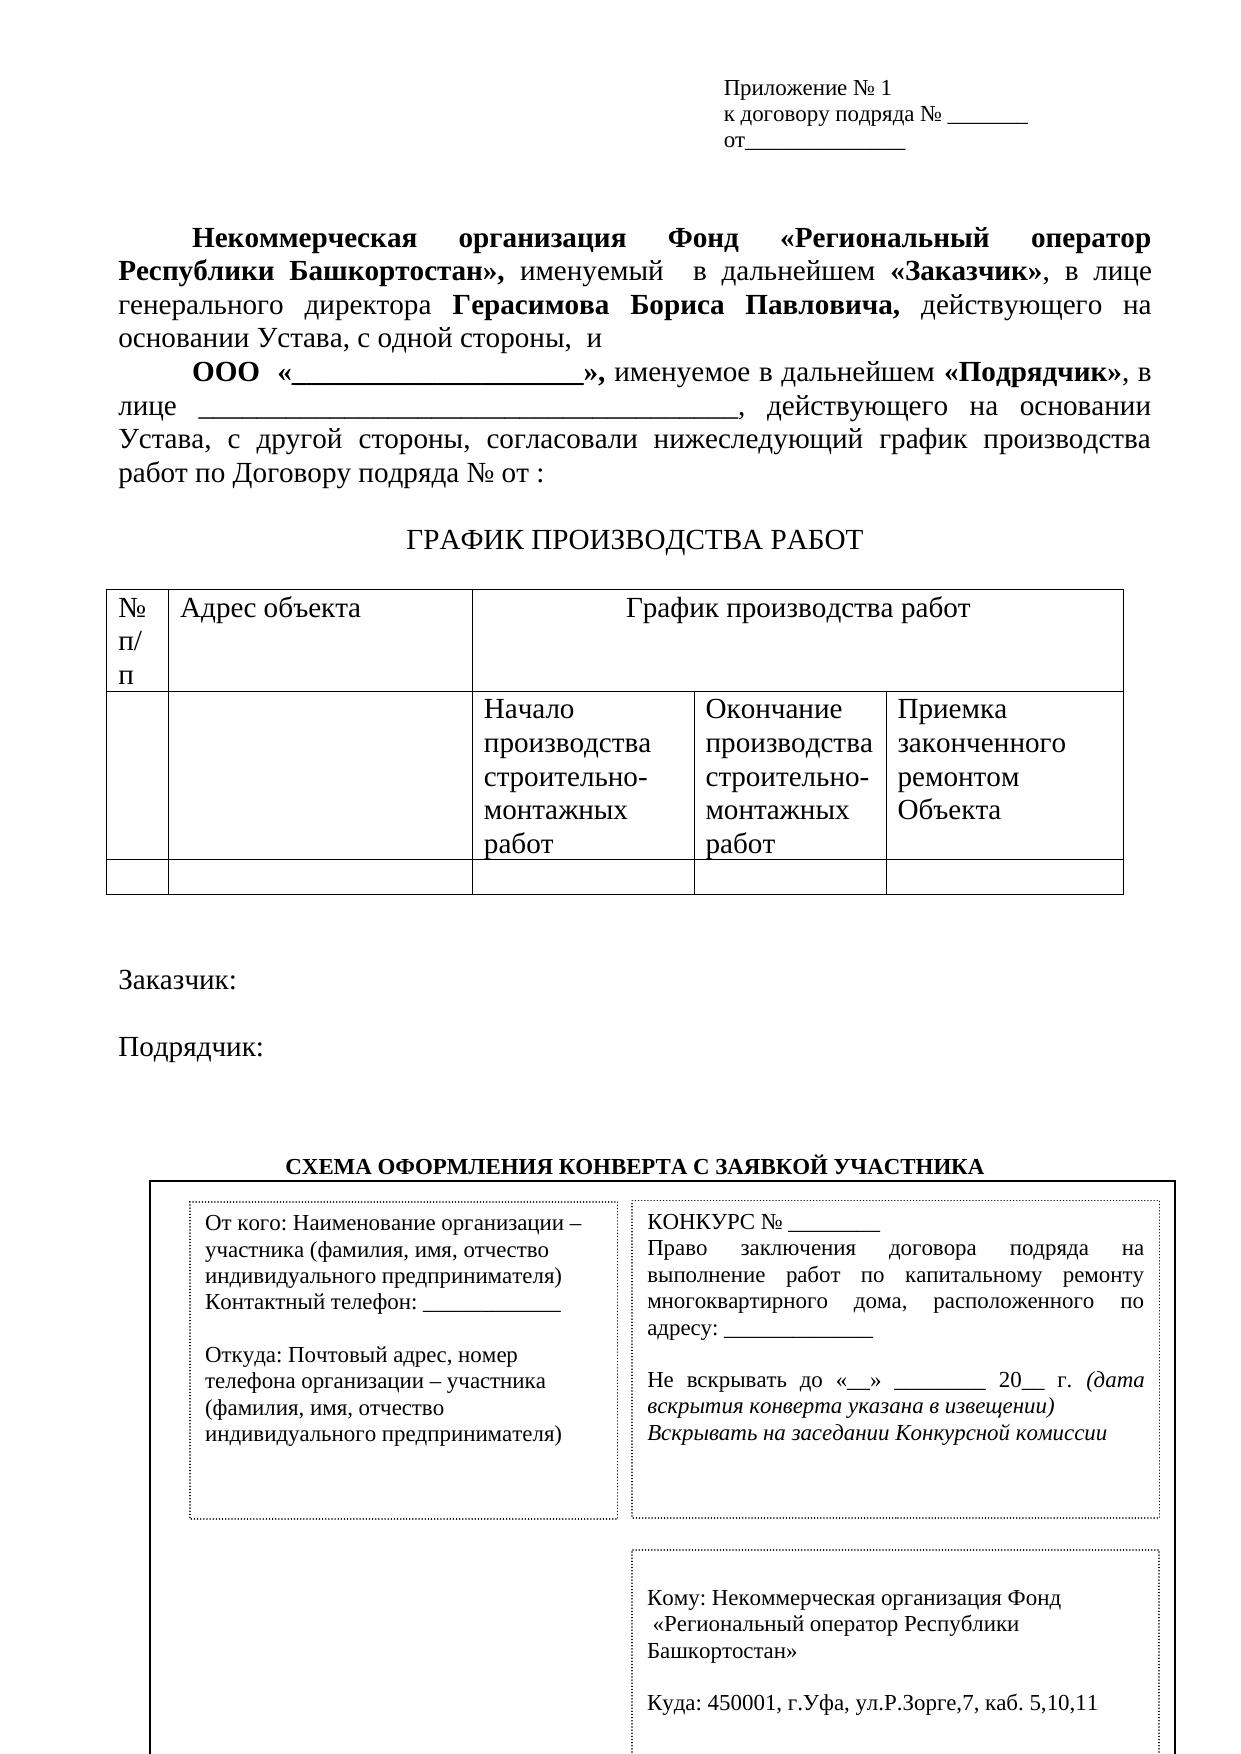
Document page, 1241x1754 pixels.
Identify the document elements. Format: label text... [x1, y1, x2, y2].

table_cell [887, 860, 1123, 894]
text Некоммерческая организация Фонд «Региональный оператор Республики Башкортостан», именуемый в дальнейшем «Заказчик», в лице генерального директора Герасимова Бориса Павловича, действующего на основании Устава, с одной стороны, и [118, 220, 1152, 354]
table_header График производства работ [473, 590, 1123, 691]
text Приложение № 1 [723, 74, 1152, 100]
table_cell [169, 692, 472, 859]
table_cell [695, 860, 886, 894]
text Схема оформления конверта с заявкой участника [118, 1153, 1152, 1179]
text Заказчик: [118, 962, 1152, 996]
table_cell Начало производства строительно-монтажных работ [473, 692, 694, 859]
table_cell Окончание производства строительно-монтажных работ [695, 692, 886, 859]
text ГРАФИК ПРОИЗВОДСТВА РАБОТ [118, 522, 1152, 555]
table_cell [169, 860, 472, 894]
table_cell Приемка законченного ремонтом Объекта [887, 692, 1123, 859]
table_cell [473, 860, 694, 894]
text Подрядчик: [118, 1029, 1152, 1063]
text к договору подряда № _______ от______________ [723, 100, 1152, 153]
table_header Адрес объекта [169, 590, 472, 691]
table_cell [107, 860, 168, 894]
table_cell [107, 692, 168, 859]
text ООО «____________________», именуемое в дальнейшем «Подрядчик», в лице _____________________________________, действующего на основании Устава, с другой стороны, согласовали нижеследующий график производства работ по Договору подряда № от : [118, 354, 1152, 488]
table_header № п/п [107, 590, 168, 691]
